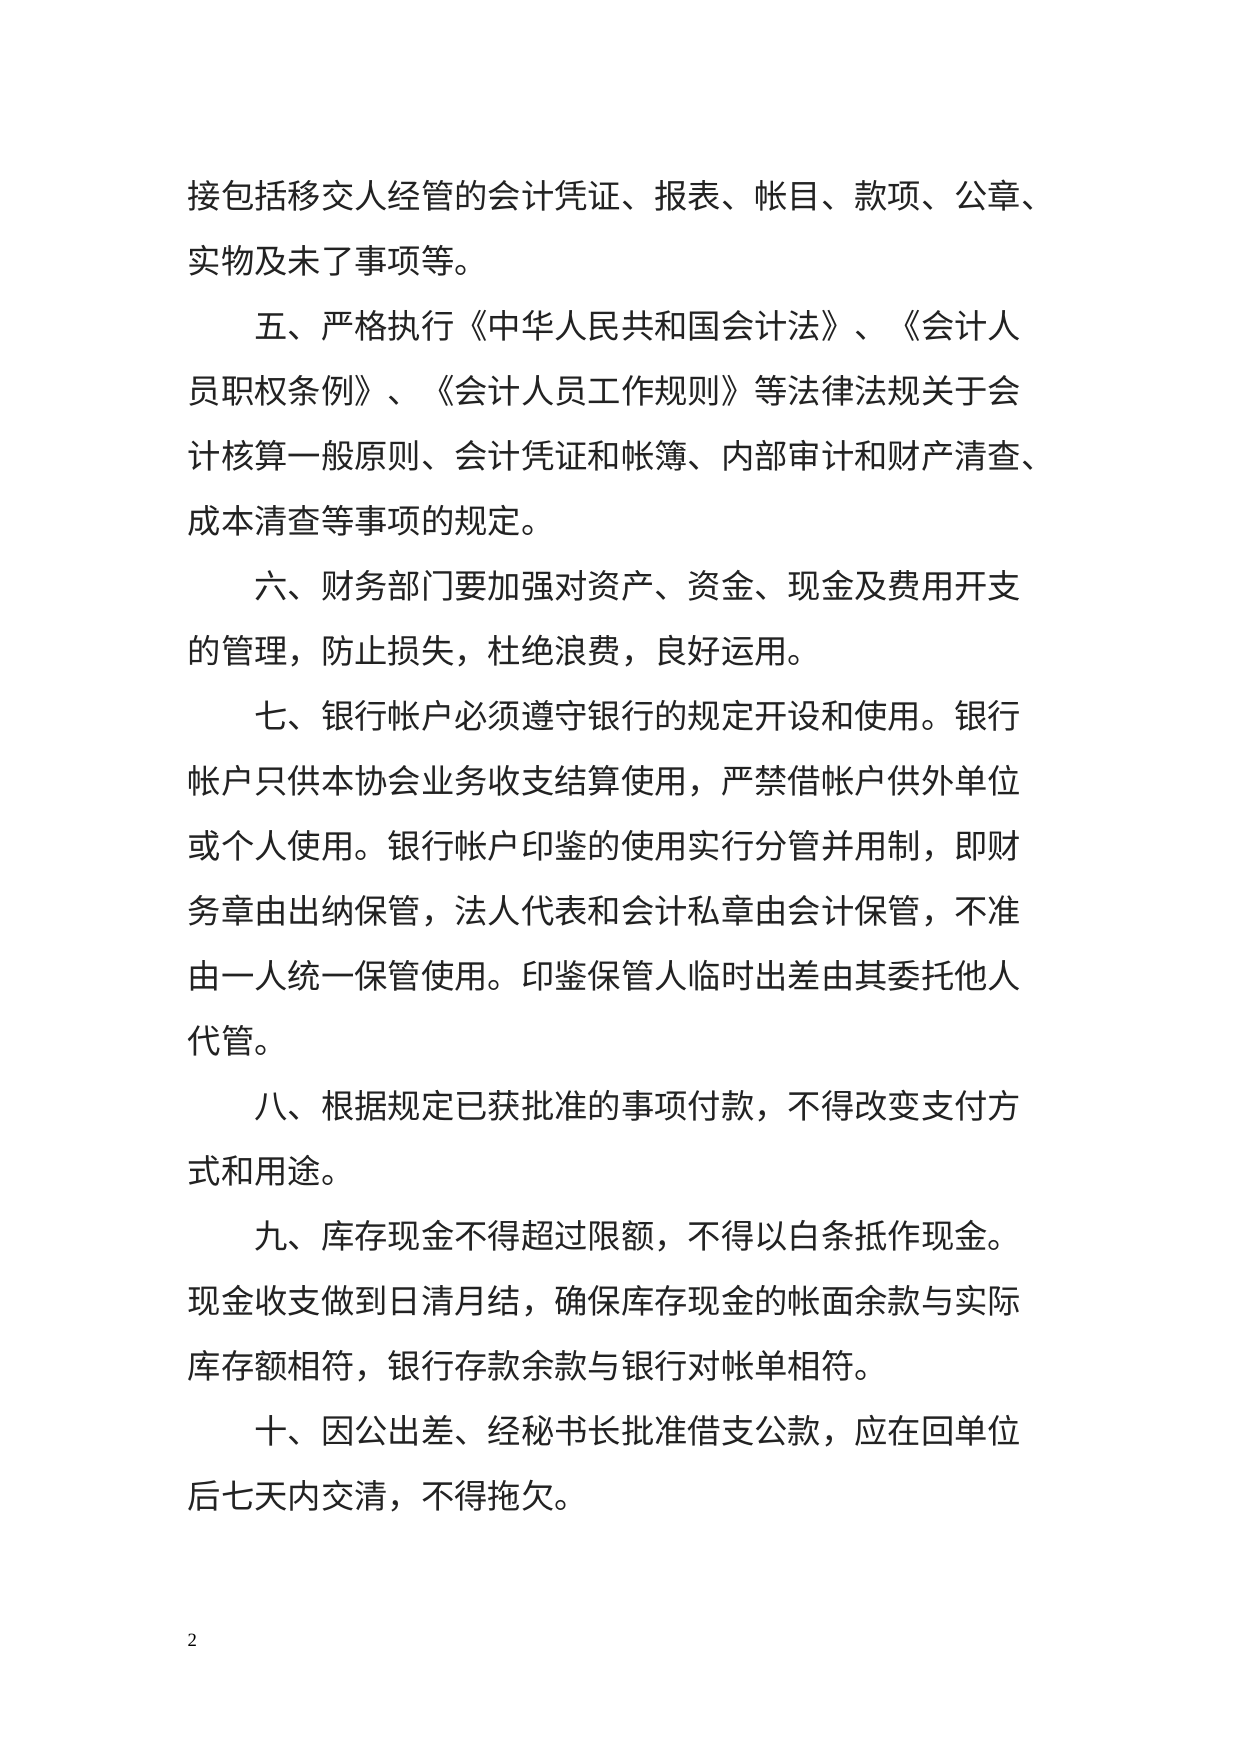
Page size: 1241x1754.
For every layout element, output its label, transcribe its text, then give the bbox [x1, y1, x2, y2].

text 六、财务部门要加强对资产、资金、现金及费用开支的管理，防止损失，杜绝浪费，良好运用。 [187, 552, 1053, 682]
text 八、根据规定已获批准的事项付款，不得改变支付方式和用途。 [187, 1072, 1053, 1202]
text 九、库存现金不得超过限额，不得以白条抵作现金。现金收支做到日清月结，确保库存现金的帐面余款与实际库存额相符，银行存款余款与银行对帐单相符。 [187, 1202, 1053, 1397]
text 十、因公出差、经秘书长批准借支公款，应在回单位后七天内交清，不得拖欠。 [187, 1397, 1053, 1527]
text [187, 162, 1053, 292]
text 五、严格执行《中华人民共和国会计法》、《会计人员职权条例》、《会计人员工作规则》等法律法规关于会计核算一般原则、会计凭证和帐簿、内部审计和财产清查、成本清查等事项的规定。 [187, 292, 1053, 552]
text 七、银行帐户必须遵守银行的规定开设和使用。银行帐户只供本协会业务收支结算使用，严禁借帐户供外单位或个人使用。银行帐户印鉴的使用实行分管并用制，即财务章由出纳保管，法人代表和会计私章由会计保管，不准由一人统一保管使用。印鉴保管人临时出差由其委托他人代管。 [187, 682, 1053, 1072]
